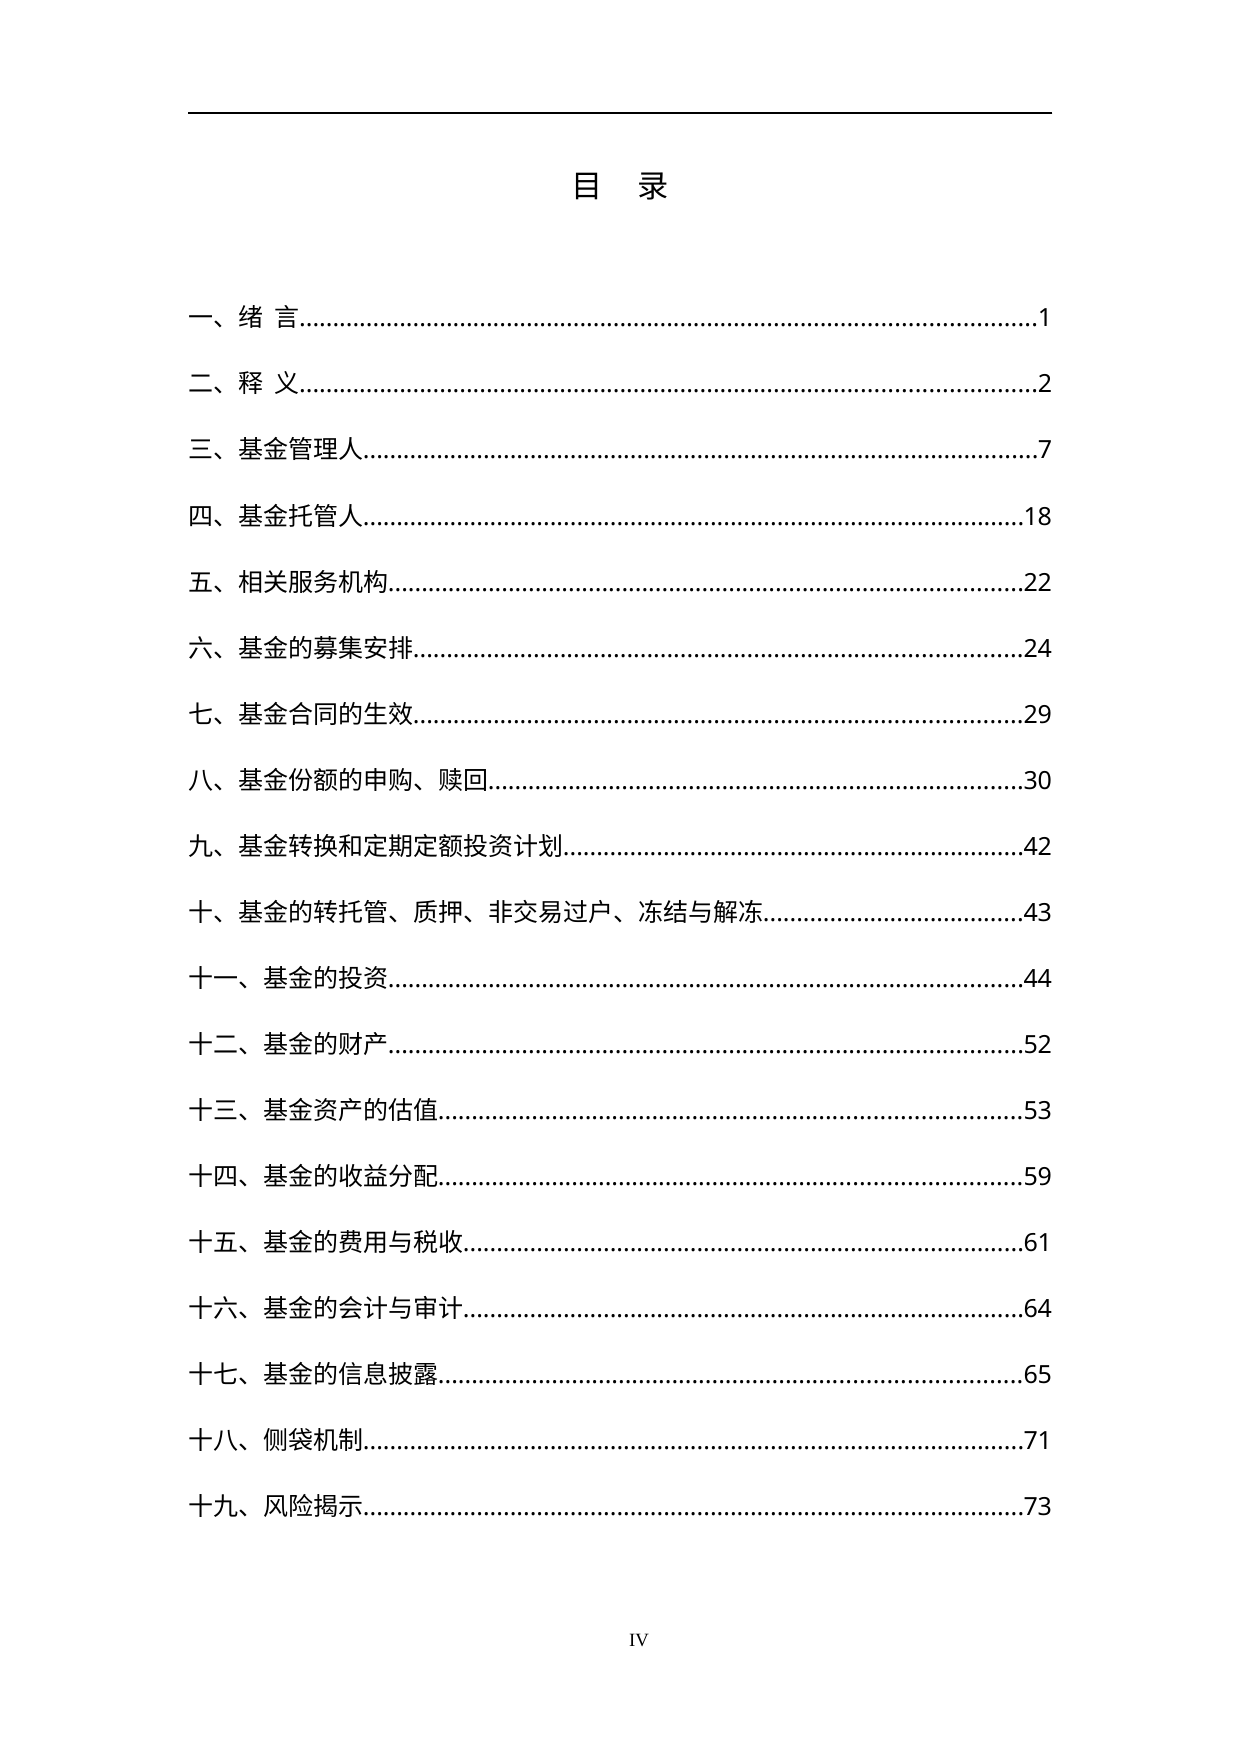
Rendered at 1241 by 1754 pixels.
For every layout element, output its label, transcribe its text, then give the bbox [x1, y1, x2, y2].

text 十九、风险揭示 73 [188, 1472, 1052, 1538]
text 十八、侧袋机制 71 [188, 1406, 1052, 1472]
text 十三、基金资产的估值 53 [188, 1075, 1052, 1141]
text 十、基金的转托管、质押、非交易过户、冻结与解冻 43 [188, 877, 1052, 943]
text 五、相关服务机构 22 [188, 547, 1052, 613]
text 四、基金托管人 18 [188, 481, 1052, 547]
text 十六、基金的会计与审计 64 [188, 1273, 1052, 1339]
text 六、基金的募集安排 24 [188, 613, 1052, 679]
text 十二、基金的财产 52 [188, 1009, 1052, 1075]
text 十七、基金的信息披露 65 [188, 1339, 1052, 1406]
text 一、绪 言 1 [188, 283, 1052, 349]
text 七、基金合同的生效 29 [188, 679, 1052, 745]
text 目 录 [188, 161, 1052, 206]
text 十一、基金的投资 44 [188, 943, 1052, 1009]
text 三、基金管理人 7 [188, 415, 1052, 481]
text 十四、基金的收益分配 59 [188, 1141, 1052, 1207]
text 八、基金份额的申购、赎回 30 [188, 745, 1052, 811]
text 十五、基金的费用与税收 61 [188, 1207, 1052, 1273]
text 二、释 义 2 [188, 349, 1052, 415]
text 九、基金转换和定期定额投资计划 42 [188, 811, 1052, 877]
